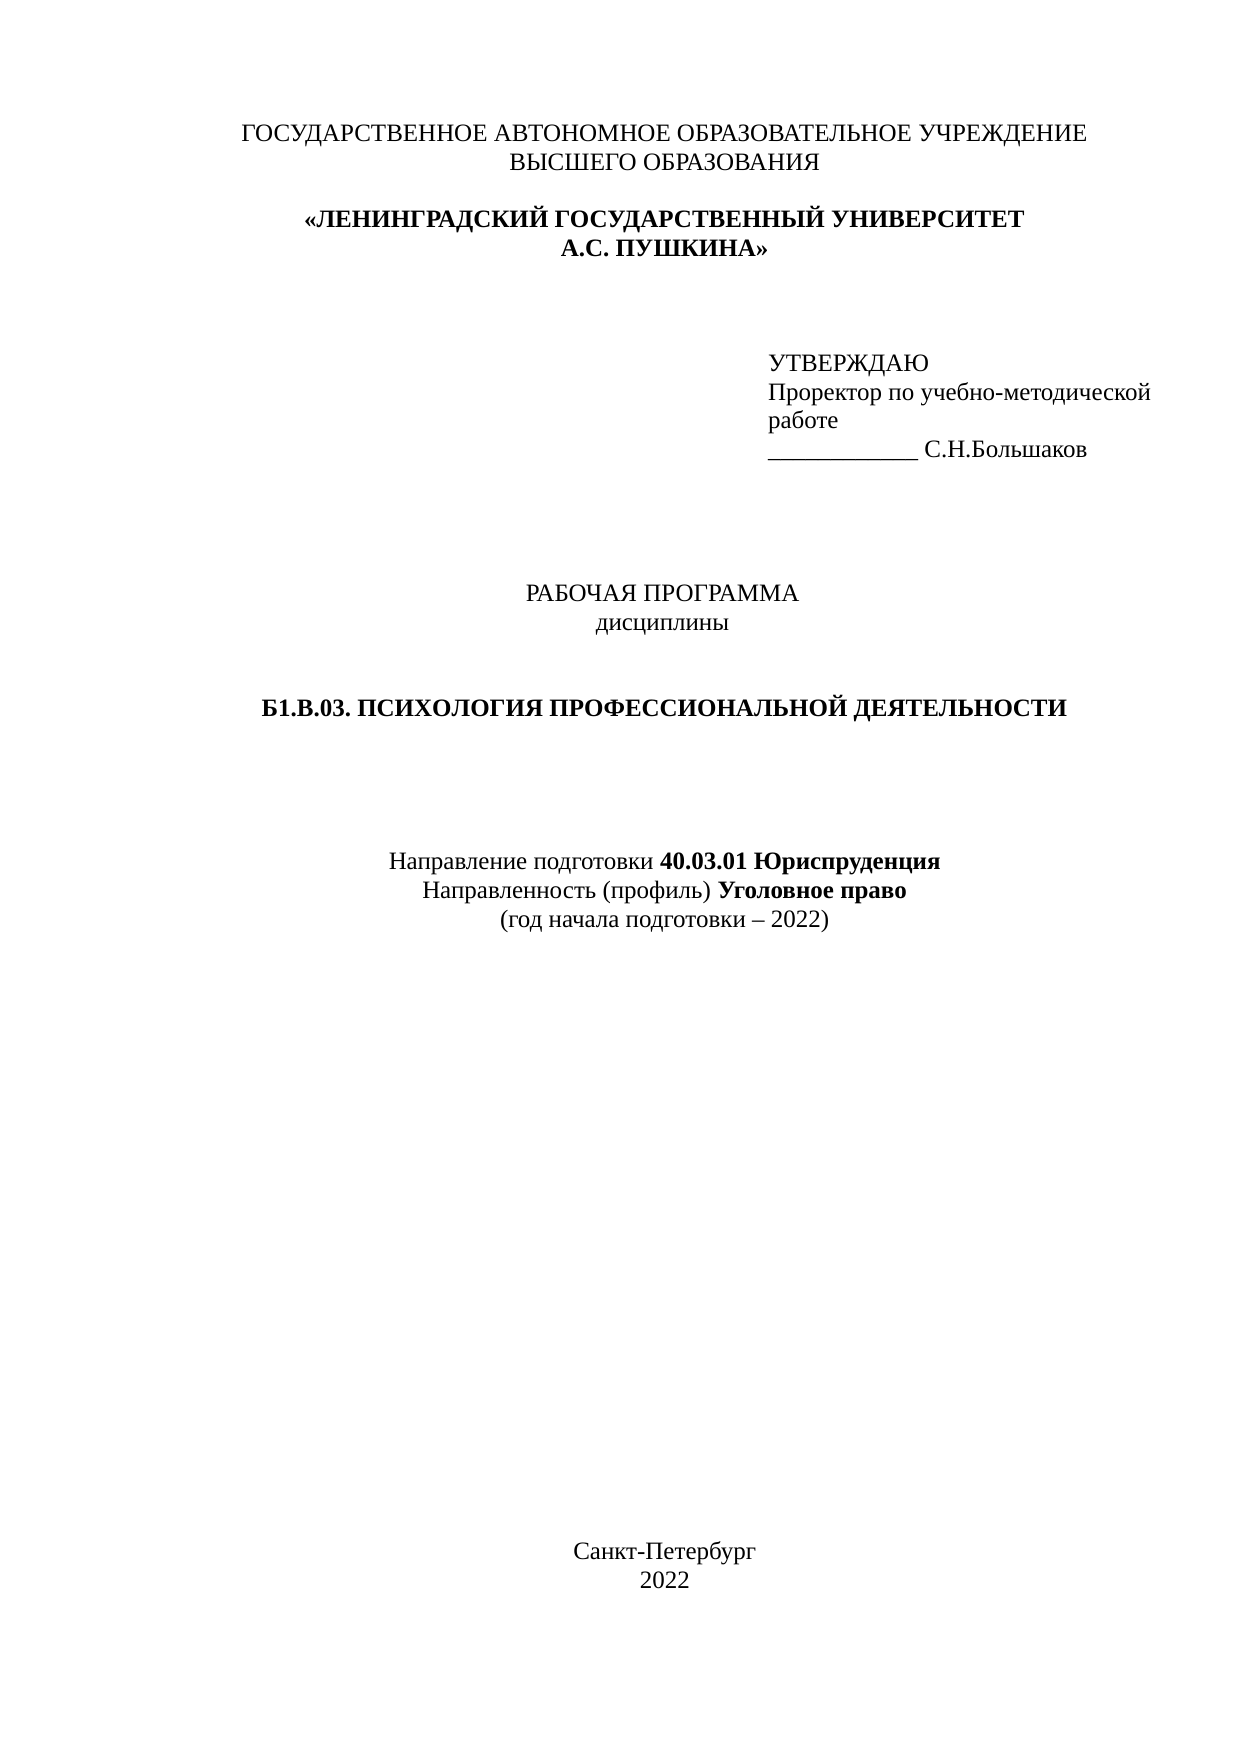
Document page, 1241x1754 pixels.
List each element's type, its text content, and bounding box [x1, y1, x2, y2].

text «ЛЕНИНГРАДСКИЙ ГОСУДАРСТВЕННЫЙ УНИВЕРСИТЕТ [177, 204, 1152, 233]
text Б1.В.03. ПСИХОЛОГИЯ ПРОФЕССИОНАЛЬНОЙ ДЕЯТЕЛЬНОСТИ [177, 693, 1152, 722]
text А.С. ПУШКИНА» [177, 233, 1152, 262]
text РАБОЧАЯ ПРОГРАММА [173, 578, 1152, 607]
text Проректор по учебно-методической [181, 377, 1152, 406]
text работе [181, 406, 1152, 434]
text Направленность (профиль) Уголовное право [177, 875, 1152, 904]
text ГОСУДАРСТВЕННОЕ АВТОНОМНОЕ ОБРАЗОВАТЕЛЬНОЕ УЧРЕЖДЕНИЕ ВЫСШЕГО ОБРАЗОВАНИЯ [177, 118, 1152, 176]
text УТВЕРЖДАЮ [181, 348, 1152, 377]
text Санкт-Петербург [177, 1536, 1152, 1565]
text Направление подготовки 40.03.01 Юриспруденция [177, 846, 1152, 875]
text 2022 [177, 1565, 1152, 1594]
text ____________ С.Н.Большаков [181, 434, 1152, 463]
text дисциплины [173, 607, 1152, 636]
text (год начала подготовки – 2022) [177, 904, 1152, 933]
